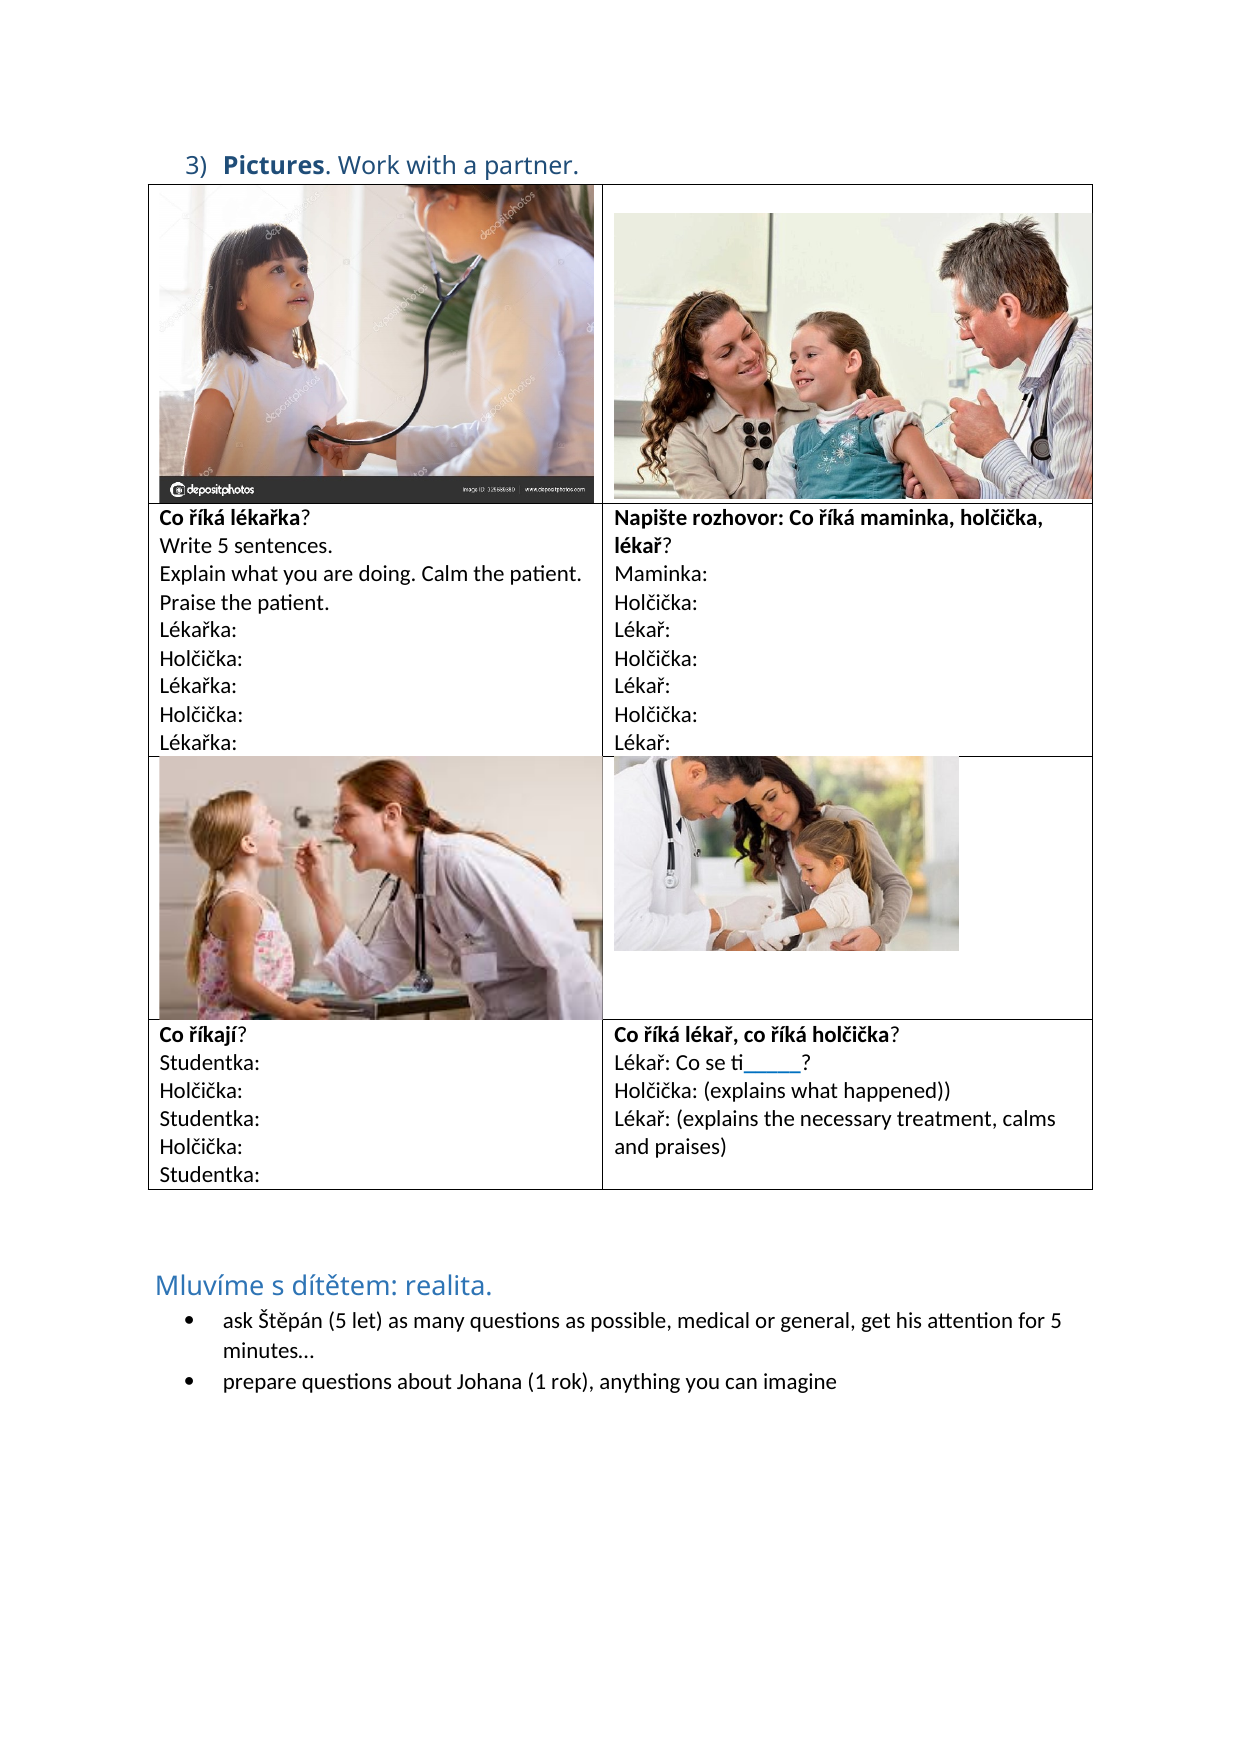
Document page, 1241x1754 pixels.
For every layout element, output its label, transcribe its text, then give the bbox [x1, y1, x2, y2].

picture [159, 756, 603, 1020]
table_cell [603, 757, 1092, 1019]
subtitle Pictures. Work with a partner. [185, 148, 1093, 182]
picture [614, 213, 1093, 499]
table_cell [149, 757, 159, 1019]
list prepare questions about Johana (1 rok), anything you can imagine [185, 1367, 1093, 1395]
picture [614, 756, 959, 951]
list ask Štěpán (5 let) as many questions as possible, medical or general, get his attention for 5 minutes… [185, 1306, 1093, 1364]
subtitle Mluvíme s dítětem: realita. [148, 1267, 1093, 1303]
picture [159, 185, 594, 503]
table_cell Napište rozhovor: Co říká maminka, holčička, lékař? Maminka: Holčička: Lékař: Holčička: Lékař: Holčička: Lékař: [603, 504, 1092, 756]
table_cell Co říkají? Studentka: Holčička: Studentka: Holčička: Studentka: [149, 1020, 602, 1188]
table_header [149, 185, 159, 502]
table_header [603, 185, 1092, 502]
table_cell Co říká lékařka? Write 5 sentences. Explain what you are doing. Calm the patient. Praise the patient. Lékařka: Holčička: Lékařka: Holčička: Lékařka: [149, 504, 602, 756]
table_header [594, 185, 602, 502]
table_cell Co říká lékař, co říká holčička? Lékař: Co se ti_____? Holčička: (explains what happened)) Lékař: (explains the necessary treatment, calms and praises) [603, 1020, 1092, 1188]
